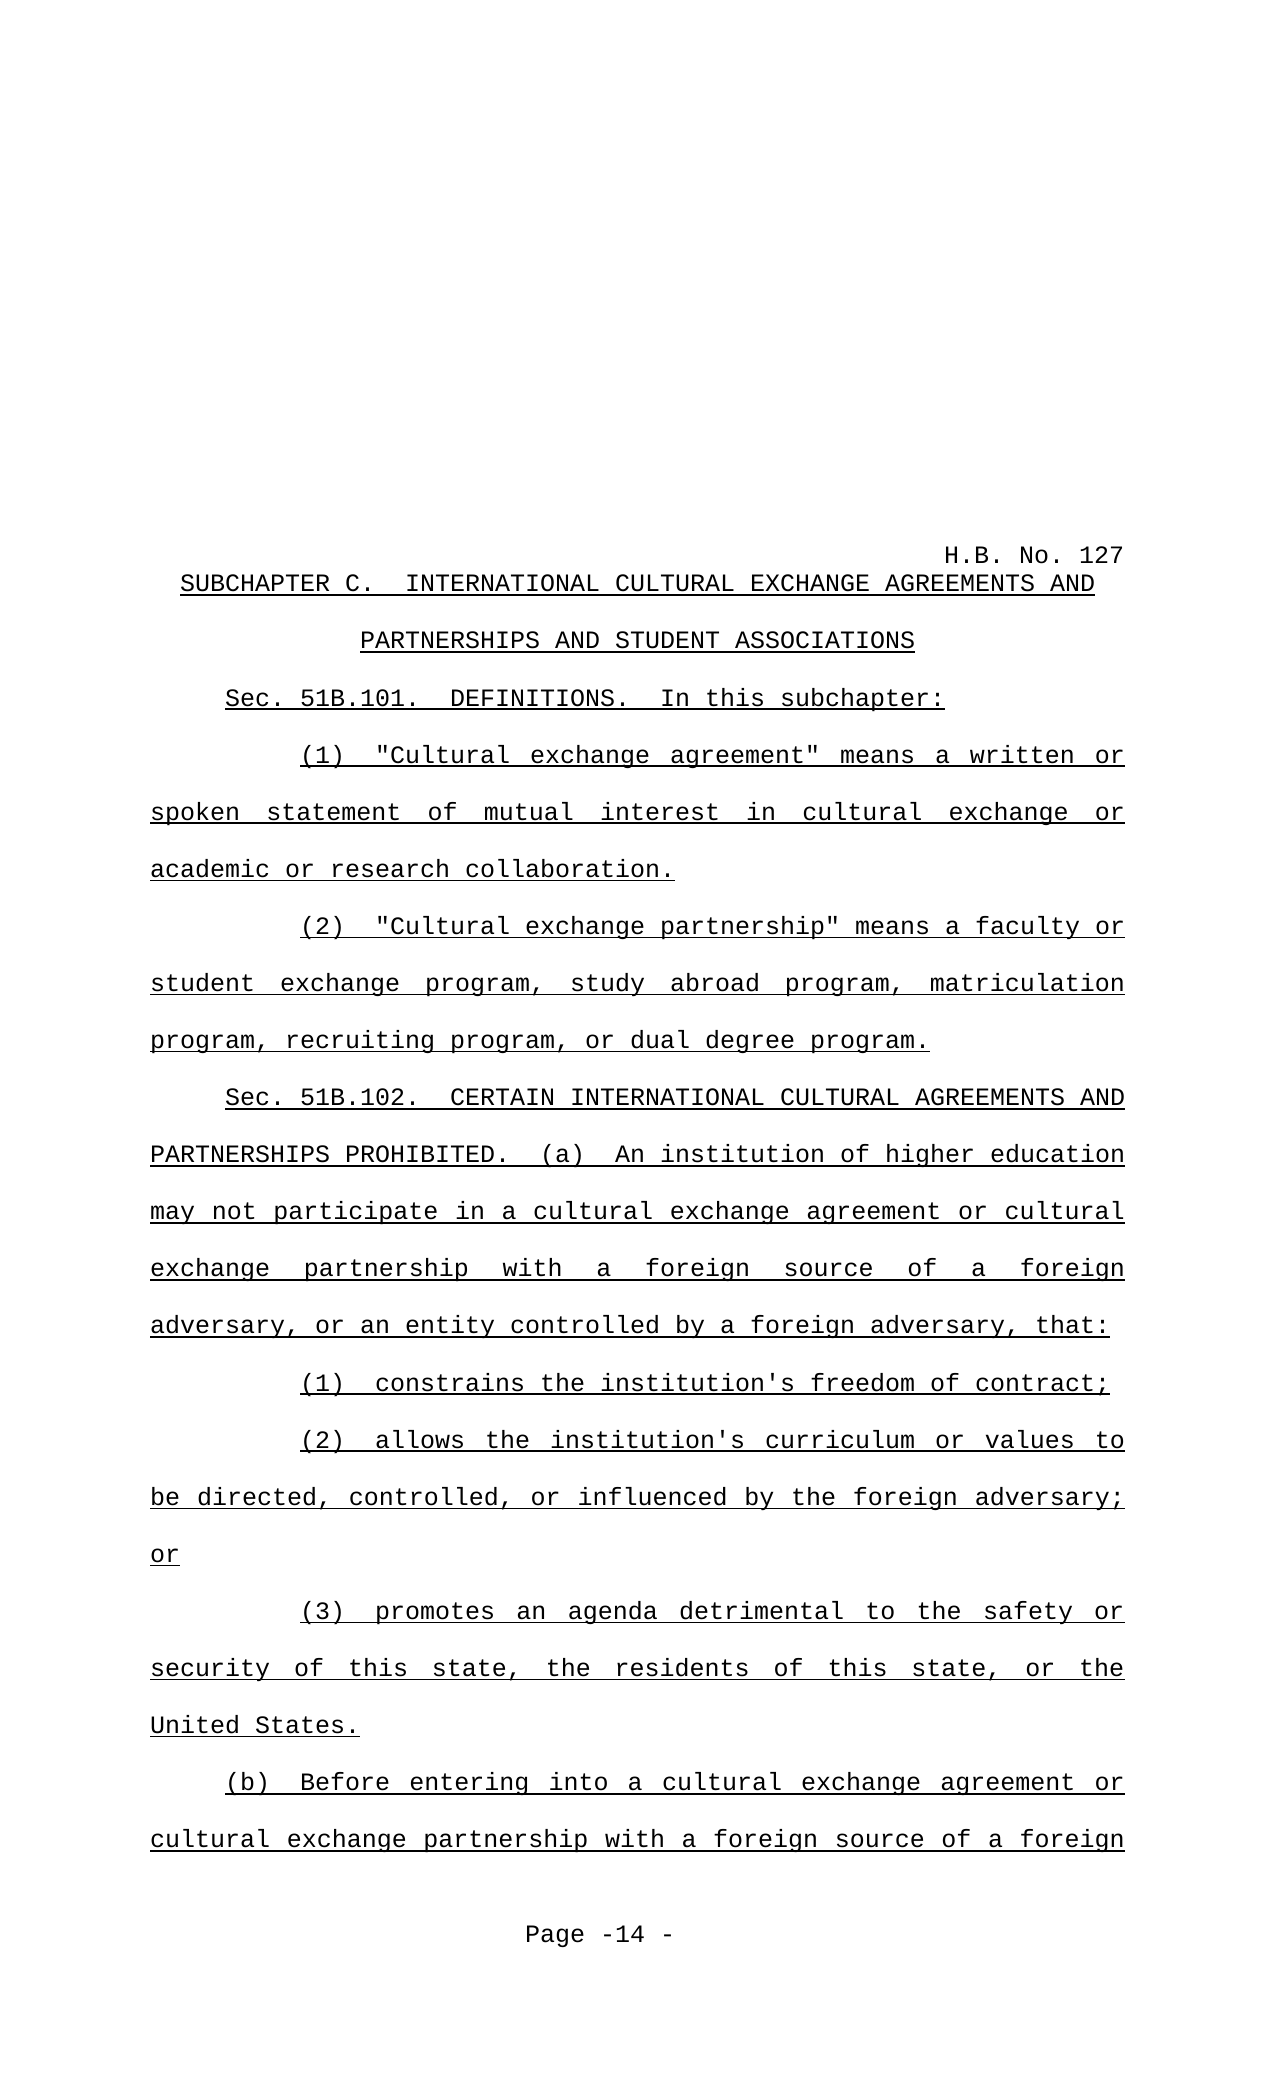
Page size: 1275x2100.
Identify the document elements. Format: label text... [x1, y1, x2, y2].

text Sec. 51B.102. CERTAIN INTERNATIONAL CULTURAL AGREEMENTS AND PARTNERSHIPS PROHIBITED. (a) An institution of higher education may not participate in a cultural exchange agreement or cultural exchange partnership with a foreign source of a foreign adversary, or an entity controlled by a foreign adversary, that: [150, 1084, 1125, 1165]
text (3) promotes an agenda detrimental to the safety or security of this state, the residents of this state, or the United States. [150, 1598, 1125, 1679]
text (1) "Cultural exchange agreement" means a written or spoken statement of mutual interest in cultural exchange or academic or research collaboration. [150, 824, 1125, 885]
text (3) promotes an agenda detrimental to the safety or security of this state, the residents of this state, or the United States. [150, 1680, 1125, 1741]
text (2) "Cultural exchange partnership" means a faculty or student exchange program, study abroad program, matriculation program, recruiting program, or dual degree program. [150, 995, 1125, 1056]
text Sec. 51B.102. CERTAIN INTERNATIONAL CULTURAL AGREEMENTS AND PARTNERSHIPS PROHIBITED. (a) An institution of higher education may not participate in a cultural exchange agreement or cultural exchange partnership with a foreign source of a foreign adversary, or an entity controlled by a foreign adversary, that: [150, 1224, 1125, 1279]
text (2) "Cultural exchange partnership" means a faculty or student exchange program, study abroad program, matriculation program, recruiting program, or dual degree program. [150, 913, 1125, 994]
text (1) "Cultural exchange agreement" means a written or spoken statement of mutual interest in cultural exchange or academic or research collaboration. [150, 742, 1125, 822]
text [150, 1769, 1125, 1850]
text SUBCHAPTER C. INTERNATIONAL CULTURAL EXCHANGE AGREEMENTS AND PARTNERSHIPS AND STUDENT ASSOCIATIONS [150, 571, 1125, 656]
text Sec. 51B.102. CERTAIN INTERNATIONAL CULTURAL AGREEMENTS AND PARTNERSHIPS PROHIBITED. (a) An institution of higher education may not participate in a cultural exchange agreement or cultural exchange partnership with a foreign source of a foreign adversary, or an entity controlled by a foreign adversary, that: [150, 1167, 1125, 1222]
text (2) allows the institution's curriculum or values to be directed, controlled, or influenced by the foreign adversary; or [150, 1509, 1125, 1570]
text Sec. 51B.102. CERTAIN INTERNATIONAL CULTURAL AGREEMENTS AND PARTNERSHIPS PROHIBITED. (a) An institution of higher education may not participate in a cultural exchange agreement or cultural exchange partnership with a foreign source of a foreign adversary, or an entity controlled by a foreign adversary, that: [150, 1281, 1125, 1341]
text (2) allows the institution's curriculum or values to be directed, controlled, or influenced by the foreign adversary; or [150, 1427, 1125, 1508]
text (1) constrains the institution's freedom of contract; [150, 1370, 1125, 1398]
text Sec. 51B.101. DEFINITIONS. In this subchapter: [150, 685, 1125, 713]
